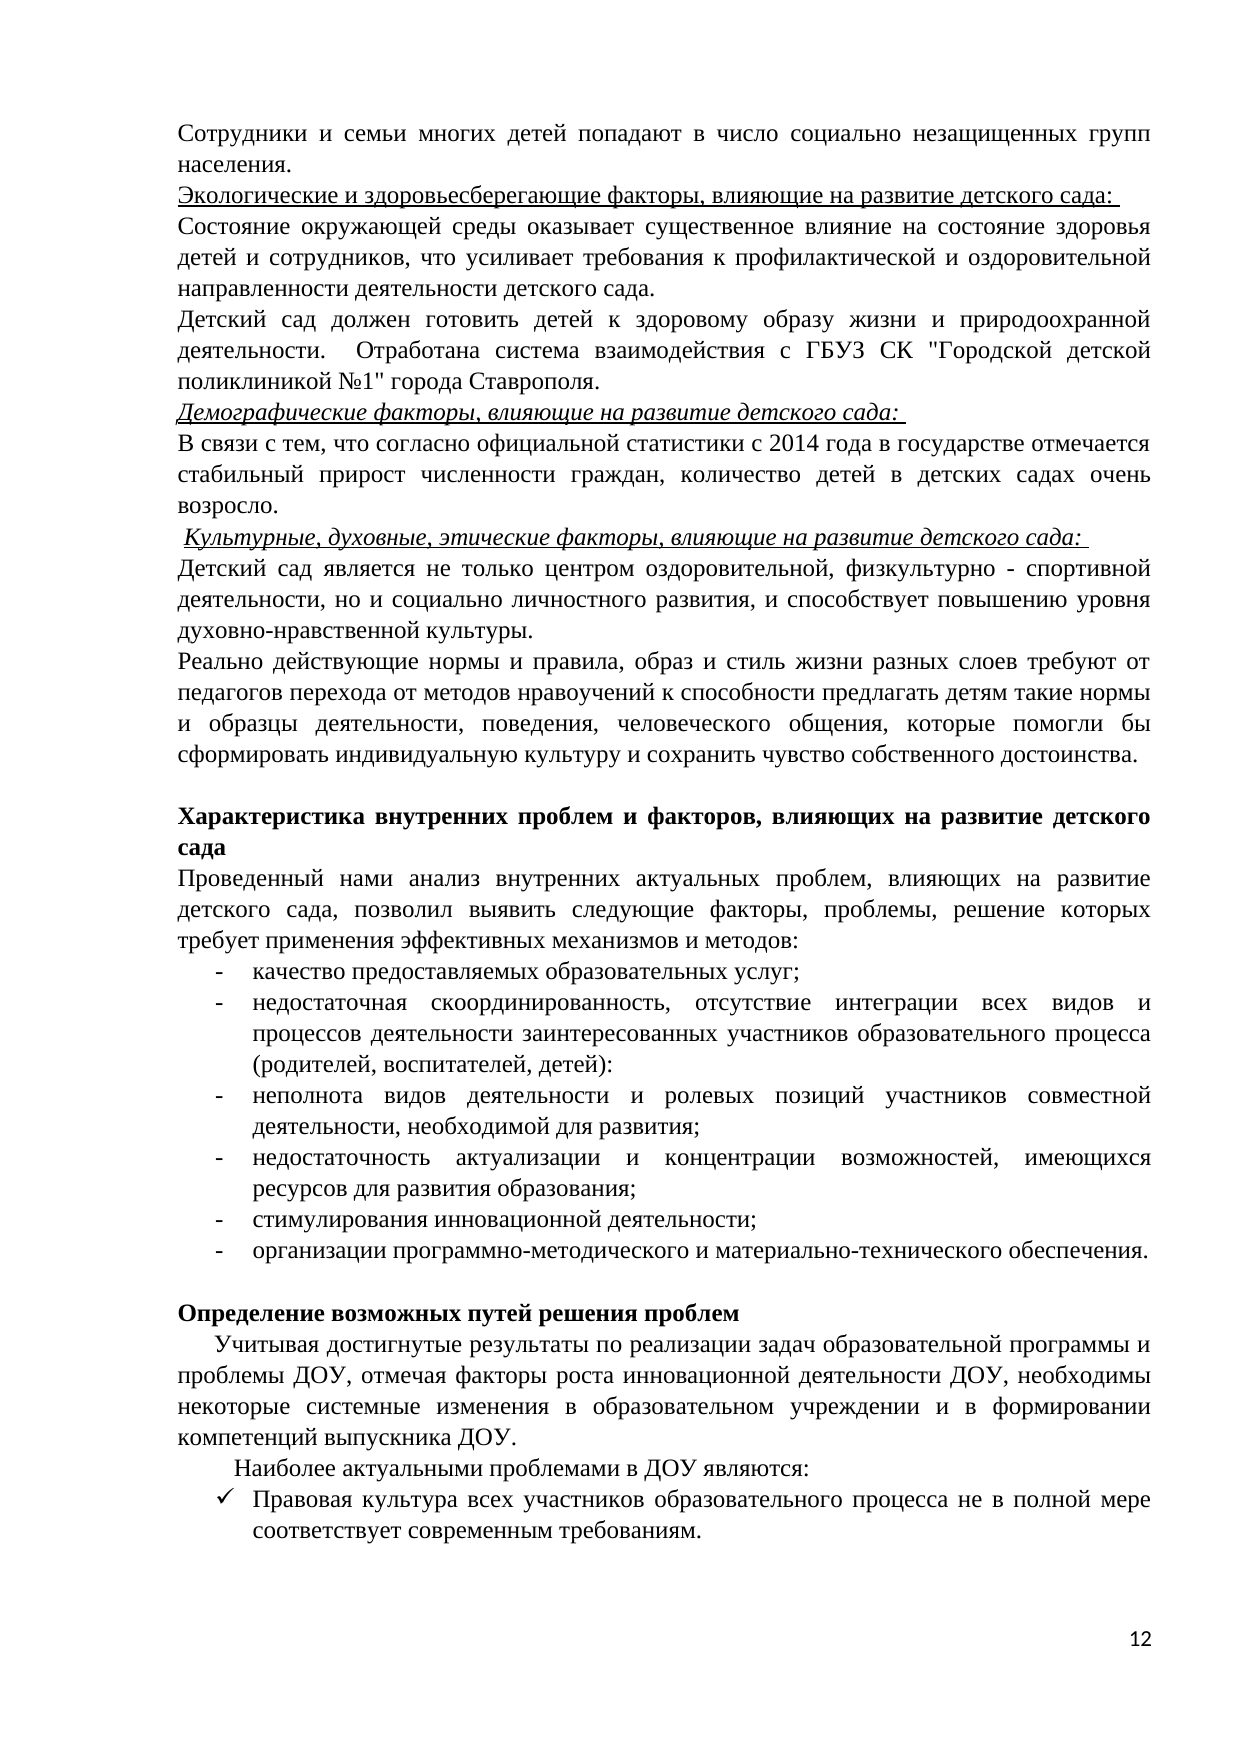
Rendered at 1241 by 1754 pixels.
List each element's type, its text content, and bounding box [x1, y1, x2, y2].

text Наиболее актуальными проблемами в ДОУ являются: [177, 1453, 1152, 1482]
list организации программно-методического и материально-технического обеспечения. [215, 1236, 1152, 1264]
text Детский сад является не только центром оздоровительной, физкультурно - спортивной деятельности, но и социально личностного развития, и способствует повышению уровня духовно-нравственной культуры. [177, 553, 1152, 643]
text В связи с тем, что согласно официальной статистики с 2014 года в государстве отмечается стабильный прирост численности граждан, количество детей в детских садах очень возросло. [177, 428, 1152, 519]
text Реально действующие нормы и правила, образ и стиль жизни разных слоев требуют от педагогов перехода от методов нравоучений к способности предлагать детям такие нормы и образцы деятельности, поведения, человеческого общения, которые помогли бы сформировать индивидуальную культуру и сохранить чувство собственного достоинства. [177, 646, 1152, 768]
list Правовая культура всех участников образовательного процесса не в полной мере соответствует современным требованиям. [215, 1484, 1152, 1544]
text Состояние окружающей среды оказывает существенное влияние на состояние здоровья детей и сотрудников, что усиливает требования к профилактической и оздоровительной направленности деятельности детского сада. [177, 211, 1152, 302]
text Культурные, духовные, этические факторы, влияющие на развитие детского сада: [177, 522, 1152, 550]
text Учитывая достигнутые результаты по реализации задач образовательной программы и проблемы ДОУ, отмечая факторы роста инновационной деятельности ДОУ, необходимы некоторые системные изменения в образовательном учреждении и в формировании компетенций выпускника ДОУ. [177, 1329, 1152, 1451]
text Характеристика внутренних проблем и факторов, влияющих на развитие детского сада [177, 801, 1152, 861]
list качество предоставляемых образовательных услуг; [215, 956, 1152, 985]
text Определение возможных путей решения проблем [177, 1298, 1152, 1326]
text Детский сад должен готовить детей к здоровому образу жизни и природоохранной деятельности. Отработана система взаимодействия с ГБУЗ СК "Городской детской поликлиникой №1" города Ставрополя. [177, 304, 1152, 395]
text Экологические и здоровьесберегающие факторы, влияющие на развитие детского сада: [177, 180, 1152, 209]
list недостаточность актуализации и концентрации возможностей, имеющихся ресурсов для развития образования; [215, 1142, 1152, 1202]
text Проведенный нами анализ внутренних актуальных проблем, влияющих на развитие детского сада, позволил выявить следующие факторы, проблемы, решение которых требует применения эффективных механизмов и методов: [177, 863, 1152, 954]
text Демографические факторы, влияющие на развитие детского сада: [177, 397, 1152, 426]
list неполнота видов деятельности и ролевых позиций участников совместной деятельности, необходимой для развития; [215, 1080, 1152, 1140]
list недостаточная скоординированность, отсутствие интеграции всех видов и процессов деятельности заинтересованных участников образовательного процесса (родителей, воспитателей, детей): [215, 987, 1152, 1078]
list стимулирования инновационной деятельности; [215, 1204, 1152, 1233]
text Сотрудники и семьи многих детей попадают в число социально незащищенных групп населения. [177, 118, 1152, 178]
